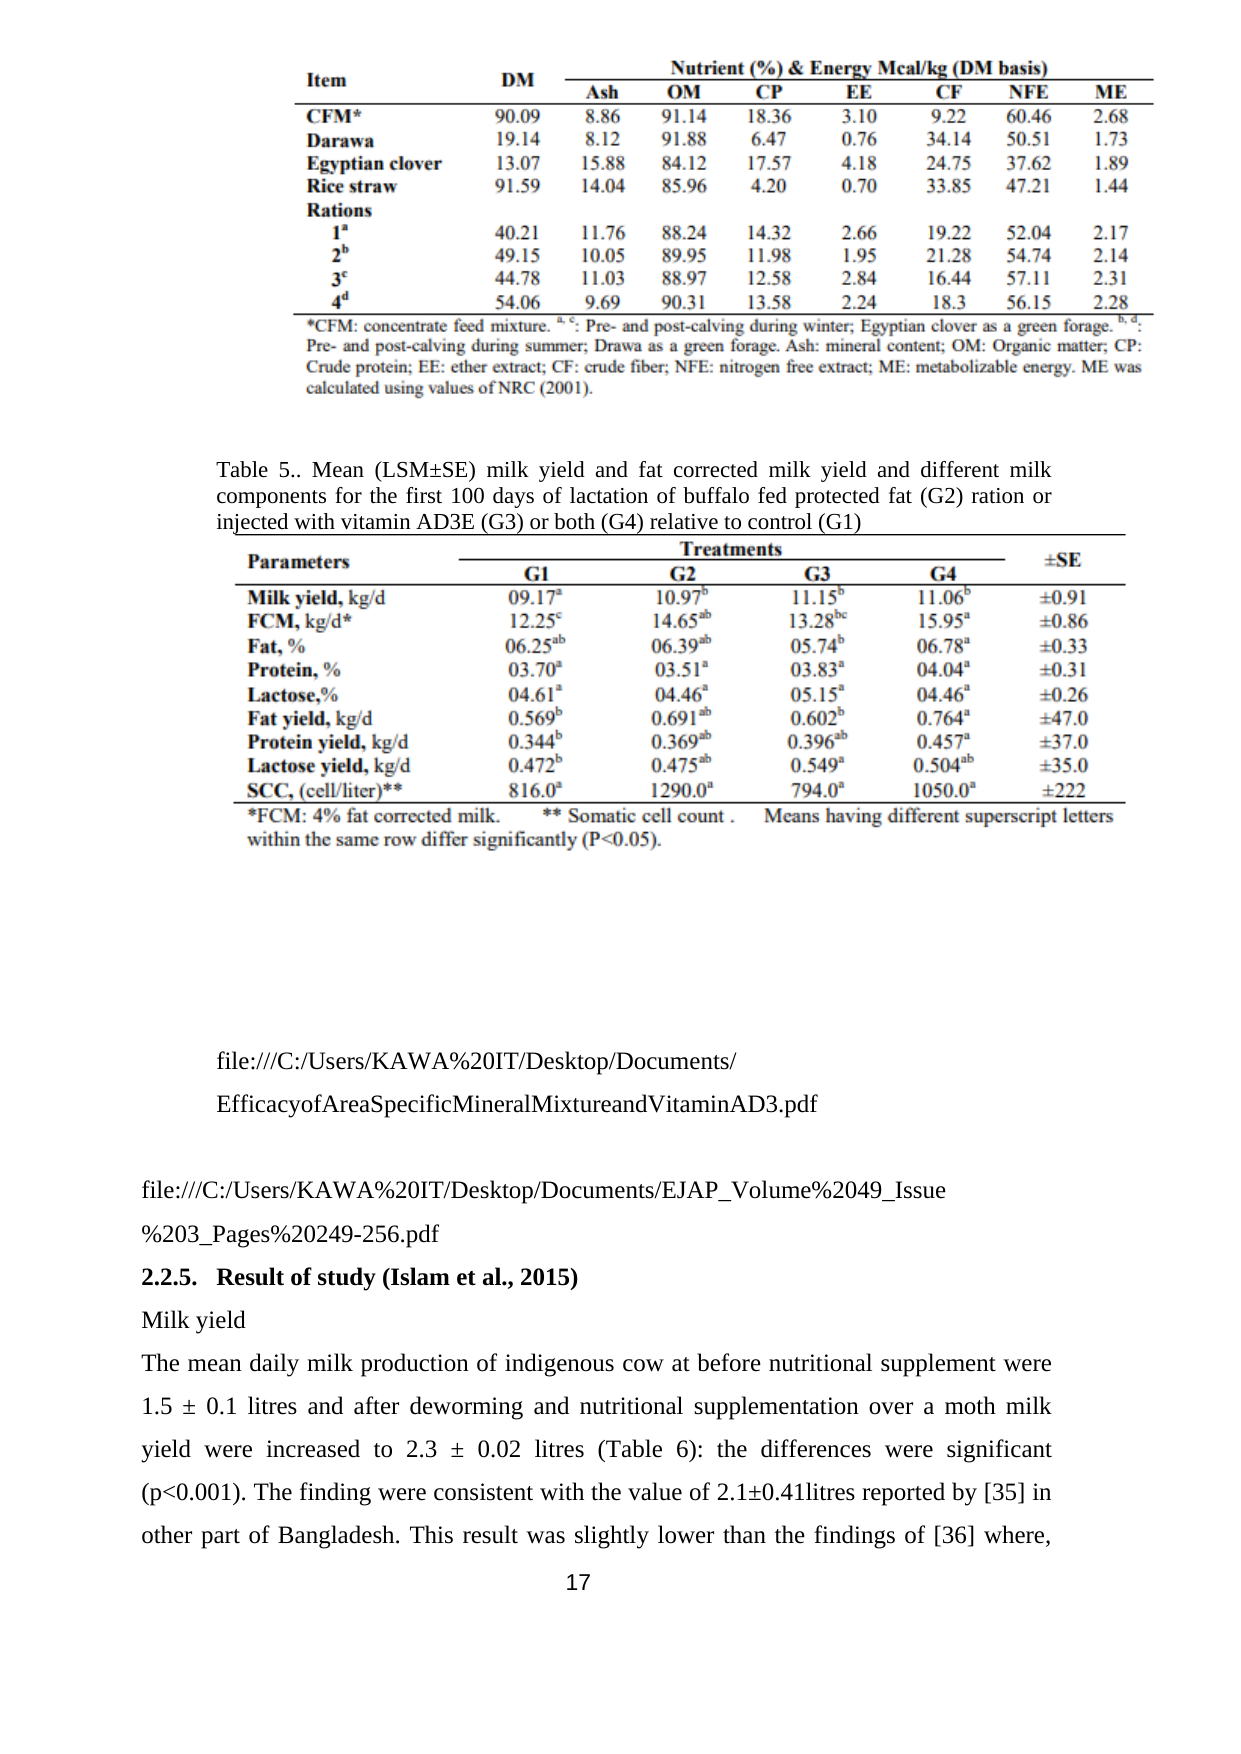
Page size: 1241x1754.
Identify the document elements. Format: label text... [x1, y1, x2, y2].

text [141, 1348, 1053, 1549]
text file:///C:/Users/KAWA%20IT/Desktop/Documents/EJAP_Volume%2049_Issue%203_Pages%20249-256.pdf [141, 1176, 1053, 1247]
text Milk yield [141, 1305, 1053, 1334]
list file:///C:/Users/KAWA%20IT/Desktop/Documents/EfficacyofAreaSpecificMineralMixtureandVitaminAD3.pdf [216, 1046, 1053, 1118]
list Table 5.. Mean (LSM±SE) milk yield and fat corrected milk yield and different milk components for the first 100 days of lactation of buffalo fed protected fat (G2) ration or injected with vitamin AD3E (G3) or both (G4) relative to control (G1) [216, 456, 1053, 534]
list Result of study (Islam et al., 2015) [141, 1262, 1053, 1291]
